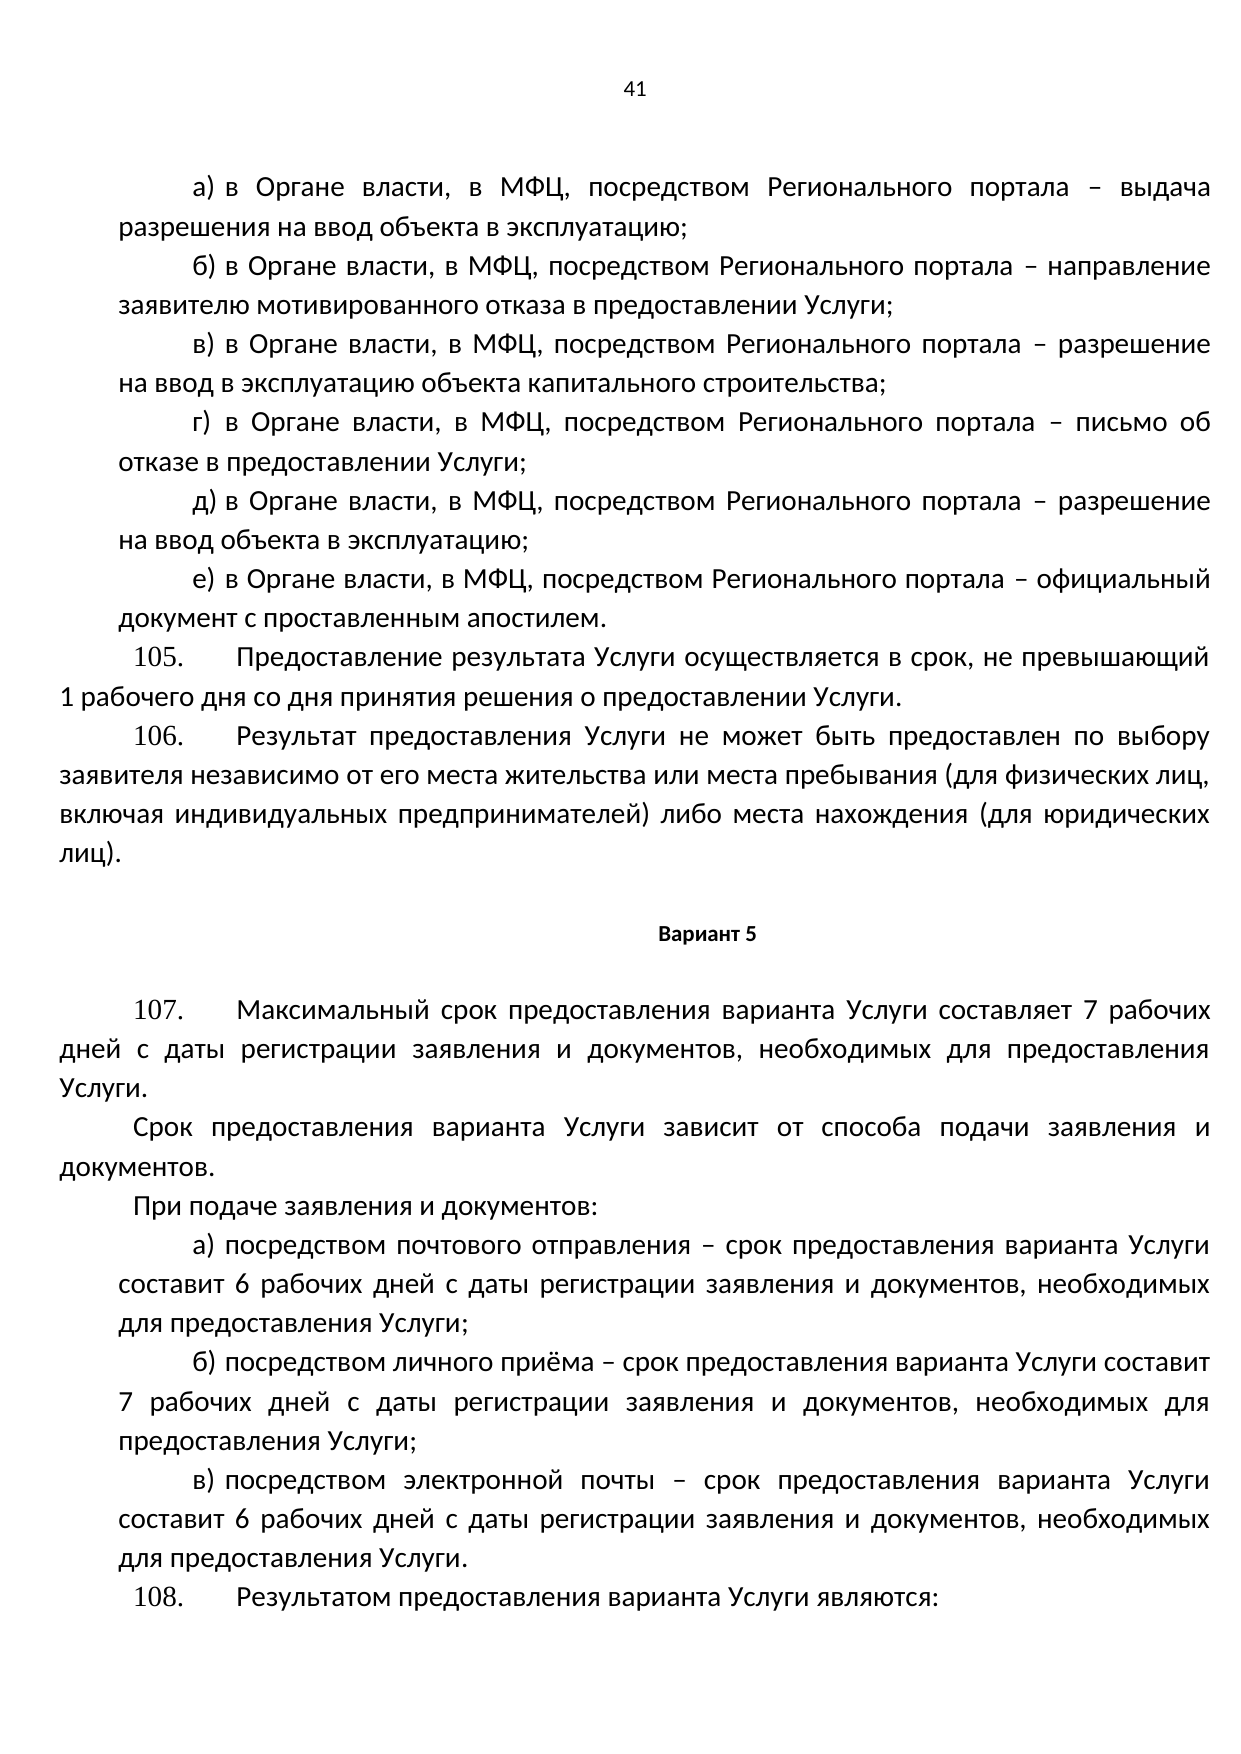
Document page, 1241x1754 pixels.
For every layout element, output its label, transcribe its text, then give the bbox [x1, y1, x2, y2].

list в Органе власти, в МФЦ, посредством Регионального портала – письмо об отказе в предоставлении Услуги; [118, 403, 1211, 478]
list Результатом предоставления варианта Услуги являются: [59, 1578, 1211, 1614]
list посредством личного приёма – срок предоставления варианта Услуги составит 7 рабочих дней с даты регистрации заявления и документов, необходимых для предоставления Услуги; [118, 1343, 1211, 1457]
text При подаче заявления и документов: [59, 1187, 1211, 1222]
list в Органе власти, в МФЦ, посредством Регионального портала – выдача разрешения на ввод объекта в эксплуатацию; [118, 168, 1211, 243]
list в Органе власти, в МФЦ, посредством Регионального портала – официальный документ с проставленным апостилем. [118, 560, 1211, 635]
list Результат предоставления Услуги не может быть предоставлен по выбору заявителя независимо от его места жительства или места пребывания (для физических лиц, включая индивидуальных предпринимателей) либо места нахождения (для юридических лиц). [59, 717, 1211, 870]
list в Органе власти, в МФЦ, посредством Регионального портала – направление заявителю мотивированного отказа в предоставлении Услуги; [118, 247, 1211, 322]
list посредством электронной почты – срок предоставления варианта Услуги составит 6 рабочих дней с даты регистрации заявления и документов, необходимых для предоставления Услуги. [118, 1461, 1211, 1575]
list в Органе власти, в МФЦ, посредством Регионального портала – разрешение на ввод объекта в эксплуатацию; [118, 482, 1211, 557]
list Максимальный срок предоставления варианта Услуги составляет 7 рабочих дней с даты регистрации заявления и документов, необходимых для предоставления Услуги. [59, 991, 1211, 1105]
list Предоставление результата Услуги осуществляется в срок, не превышающий 1 рабочего дня со дня принятия решения о предоставлении Услуги. [59, 638, 1211, 713]
text Срок предоставления варианта Услуги зависит от способа подачи заявления и документов. [59, 1108, 1211, 1183]
list посредством почтового отправления – срок предоставления варианта Услуги составит 6 рабочих дней с даты регистрации заявления и документов, необходимых для предоставления Услуги; [118, 1226, 1211, 1340]
list в Органе власти, в МФЦ, посредством Регионального портала – разрешение на ввод в эксплуатацию объекта капитального строительства; [118, 325, 1211, 400]
